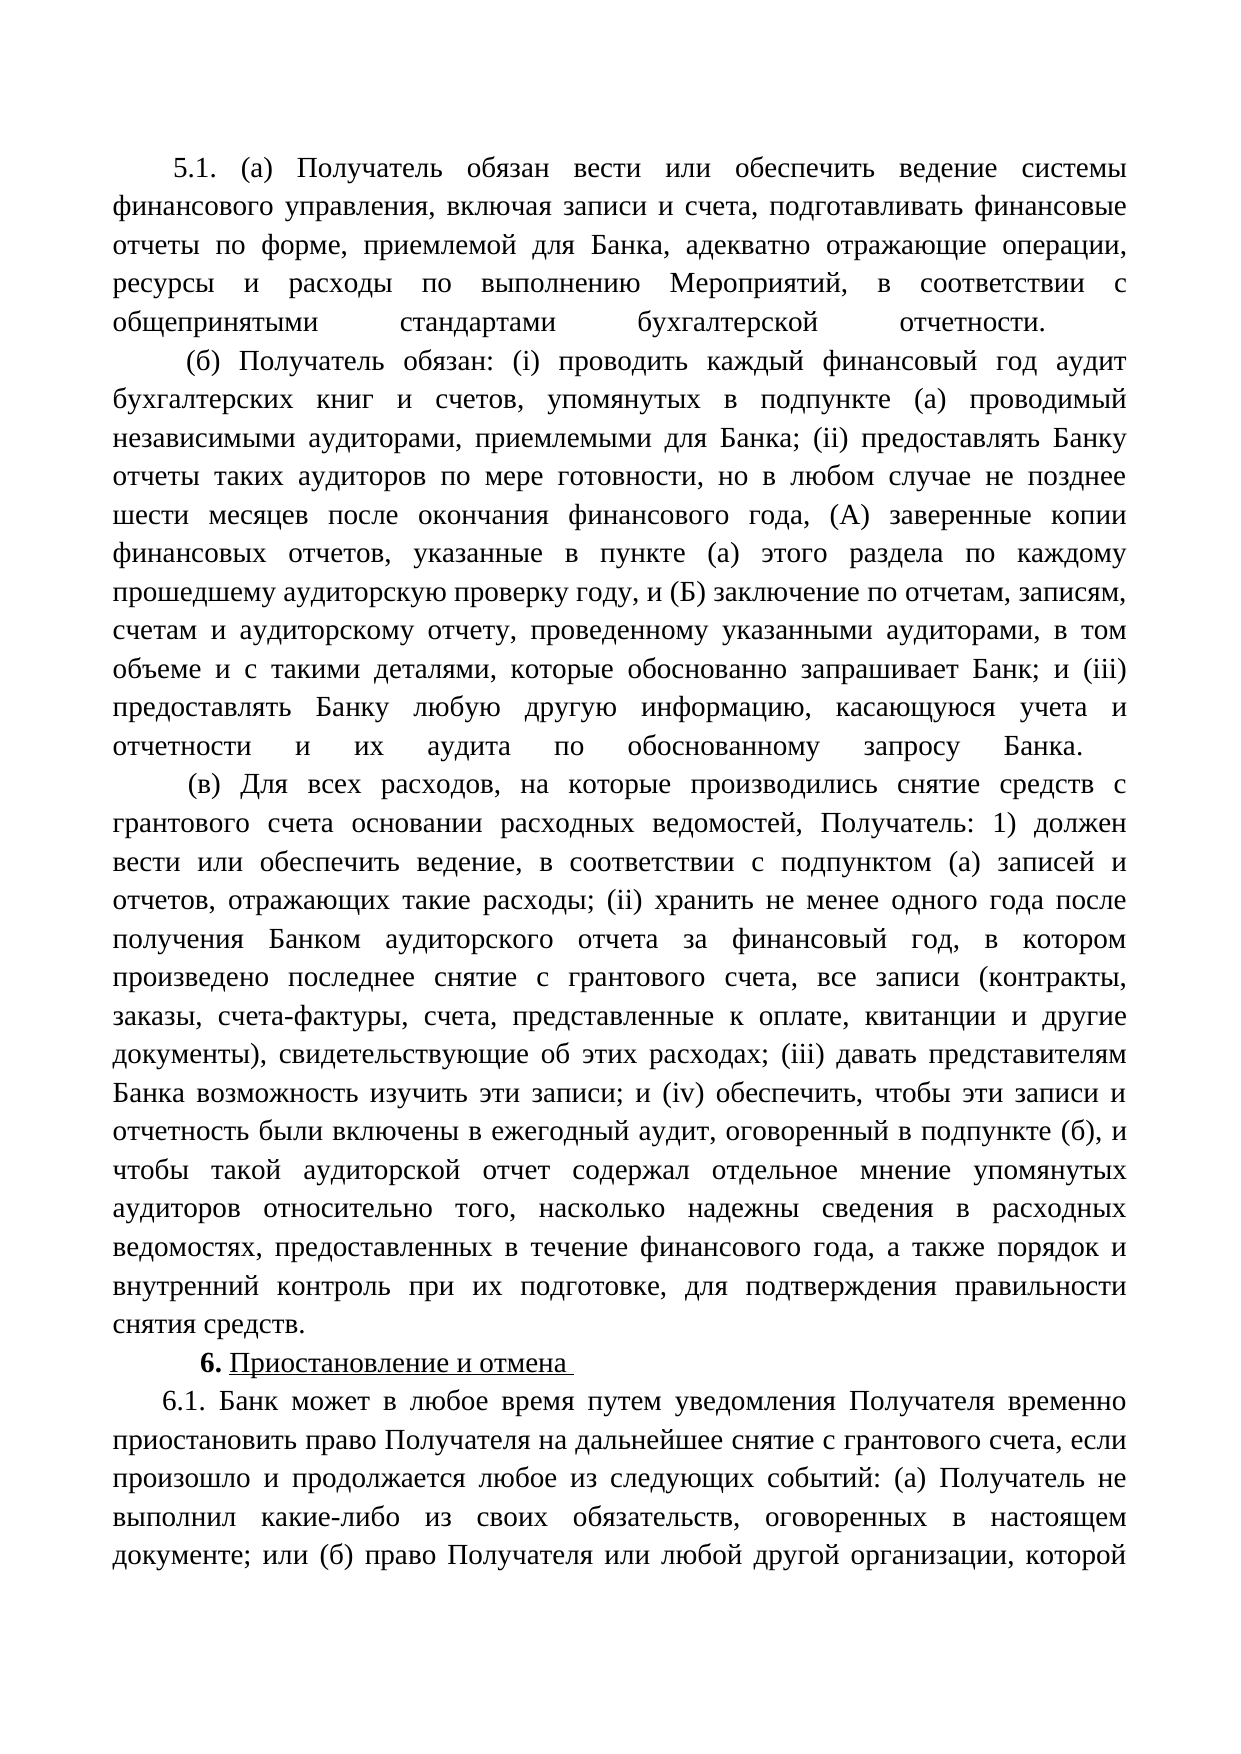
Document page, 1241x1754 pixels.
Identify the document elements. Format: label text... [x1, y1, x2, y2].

text 6. Приостановление и отмена [112, 1345, 1128, 1378]
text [112, 1383, 1128, 1571]
text 5.1. (а) Получатель обязан вести или обеспечить ведение системы финансового управления, включая записи и счета, подготавливать финансовые отчеты по форме, приемлемой для Банка, адекватно отражающие операции, ресурсы и расходы по выполнению Мероприятий, в соответствии с общепринятыми стандартами бухгалтерской отчетности. (б) Получатель обязан: (i) проводить каждый финансовый год аудит бухгалтерских книг и счетов, упомянутых в подпункте (а) проводимый независимыми аудиторами, приемлемыми для Банка; (ii) предоставлять Банку отчеты таких аудиторов по мере готовности, но в любом случае не позднее шести месяцев после окончания финансового года, (А) заверенные копии финансовых отчетов, указанные в пункте (а) этого раздела по каждому прошедшему аудиторскую проверку году, и (Б) заключение по отчетам, записям, счетам и аудиторскому отчету, проведенному указанными аудиторами, в том объеме и с такими деталями, которые обоснованно запрашивает Банк; и (iii) предоставлять Банку любую другую информацию, касающуюся учета и отчетности и их аудита по обоснованному запросу Банка. (в) Для всех расходов, на которые производились снятие средств с грантового счета основании расходных ведомостей, Получатель: 1) должен вести или обеспечить ведение, в соответствии с подпунктом (а) записей и отчетов, отражающих такие расходы; (ii) хранить не менее одного года после получения Банком аудиторского отчета за финансовый год, в котором произведено последнее снятие с грантового счета, все записи (контракты, заказы, счета-фактуры, счета, представленные к оплате, квитанции и другие документы), свидетельствующие об этих расходах; (iii) давать представителям Банка возможность изучить эти записи; и (iv) обеспечить, чтобы эти записи и отчетность были включены в ежегодный аудит, оговоренный в подпункте (б), и чтобы такой аудиторской отчет содержал отдельное мнение упомянутых аудиторов относительно того, насколько надежны сведения в расходных ведомостях, предоставленных в течение финансового года, а также порядок и внутренний контроль при их подготовке, для подтверждения правильности снятия средств. [112, 150, 1128, 1340]
